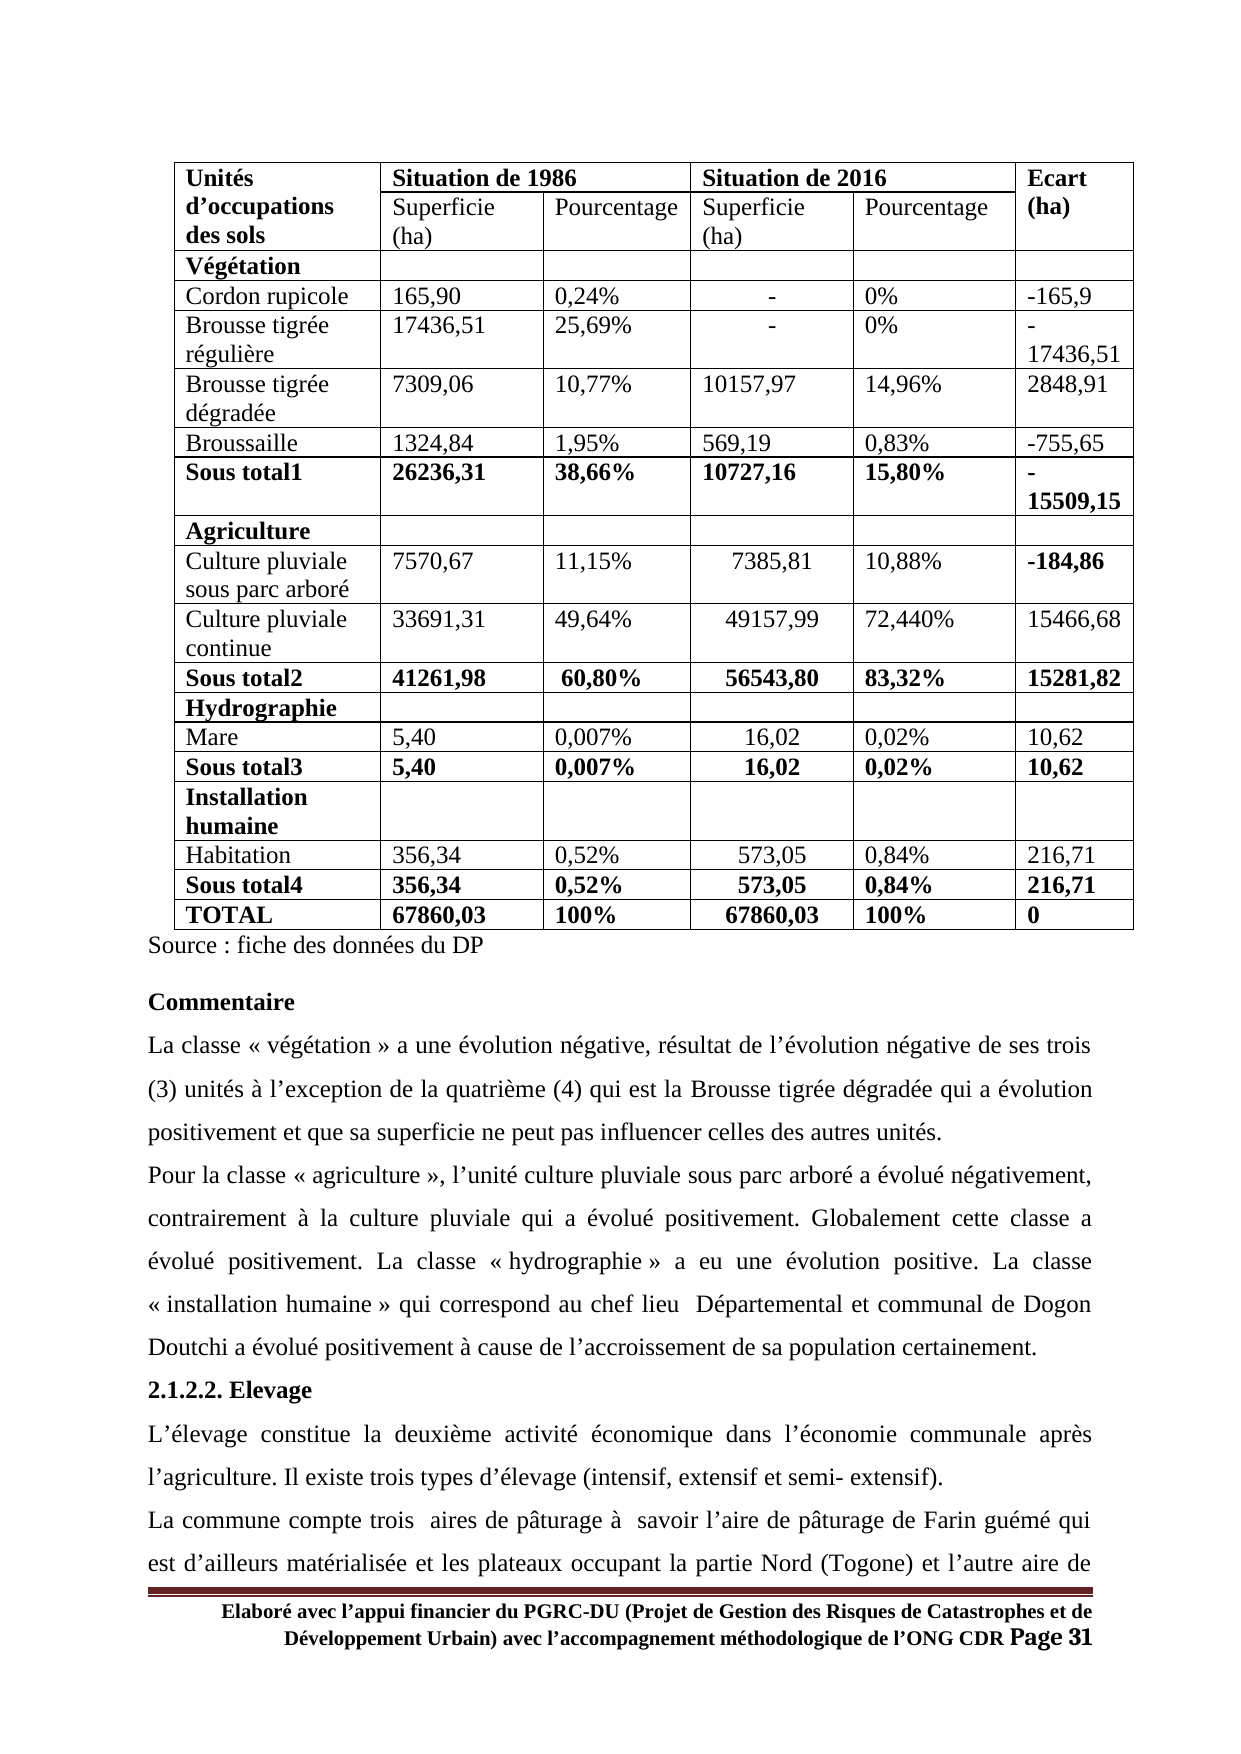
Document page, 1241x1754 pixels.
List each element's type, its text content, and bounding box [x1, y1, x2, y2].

table_cell 573,05 [691, 870, 853, 899]
table_cell 7570,67 [381, 546, 543, 603]
table_cell [1016, 782, 1133, 839]
table_cell 356,34 [381, 841, 543, 869]
table_cell 0,84% [854, 841, 1015, 869]
table_cell [854, 516, 1015, 545]
table_cell [544, 782, 690, 839]
table_header Ecart (ha) [1016, 163, 1133, 250]
table_cell 216,71 [1016, 841, 1133, 869]
table_cell 10,88% [854, 546, 1015, 603]
table_cell 56543,80 [691, 663, 853, 692]
table_cell 0,007% [544, 723, 690, 751]
table_cell 49157,99 [691, 604, 853, 662]
table_cell 11,15% [544, 546, 690, 603]
table_cell 100% [854, 900, 1015, 929]
table_cell 49,64% [544, 604, 690, 662]
text L’élevage constitue la deuxième activité économique dans l’économie communale après l’agriculture. Il existe trois types d’élevage (intensif, extensif et semi- extensif). [148, 1419, 1093, 1491]
table_cell -15509,15 [1016, 458, 1133, 515]
table_cell Cordon rupicole [175, 281, 380, 309]
table_cell [854, 782, 1015, 839]
table_cell 10157,97 [691, 369, 853, 427]
table_cell - [691, 311, 853, 368]
table_cell Pourcentage [544, 193, 690, 250]
table_cell [381, 782, 543, 839]
table_cell 33691,31 [381, 604, 543, 662]
table_cell 573,05 [691, 841, 853, 869]
table_cell 100% [544, 900, 690, 929]
text Commentaire [148, 987, 1093, 1016]
table_cell 16,02 [691, 723, 853, 751]
table_header Situation de 1986 [381, 163, 690, 191]
table_cell Superficie (ha) [381, 193, 543, 250]
table_cell 41261,98 [381, 663, 543, 692]
table_cell Broussaille [175, 428, 380, 456]
table_cell - [691, 281, 853, 309]
table_cell Hydrographie [175, 693, 380, 721]
table_cell -184,86 [1016, 546, 1133, 603]
table_cell [1016, 516, 1133, 545]
table_cell 17436,51 [381, 311, 543, 368]
table_cell 10,62 [1016, 752, 1133, 781]
table_cell TOTAL [175, 900, 380, 929]
table_cell 5,40 [381, 723, 543, 751]
table_cell 0,83% [854, 428, 1015, 456]
table_cell Brousse tigrée dégradée [175, 369, 380, 427]
table_cell -165,9 [1016, 281, 1133, 309]
table_cell 7385,81 [691, 546, 853, 603]
table_cell Culture pluviale continue [175, 604, 380, 662]
table_cell 216,71 [1016, 870, 1133, 899]
table_cell 0,24% [544, 281, 690, 309]
table_cell 569,19 [691, 428, 853, 456]
table_cell -17436,51 [1016, 311, 1133, 368]
table_cell 10,77% [544, 369, 690, 427]
table_cell 0,52% [544, 870, 690, 899]
table_cell [1016, 693, 1133, 721]
table_cell 83,32% [854, 663, 1015, 692]
text Source : fiche des données du DP [148, 930, 1093, 959]
table_cell Sous total4 [175, 870, 380, 899]
text 2.1.2.2. Elevage [148, 1376, 1093, 1404]
table_cell 0% [854, 311, 1015, 368]
table_cell [381, 693, 543, 721]
table_cell Culture pluviale sous parc arboré [175, 546, 380, 603]
table_cell 38,66% [544, 458, 690, 515]
table_cell Pourcentage [854, 193, 1015, 250]
text Pour la classe « agriculture », l’unité culture pluviale sous parc arboré a évolué négativement, contrairement à la culture pluviale qui a évolué positivement. Globalement cette classe a évolué positivement. La classe « hydrographie » a eu une évolution positive. La classe « installation humaine » qui correspond au chef lieu Départemental et communal de Dogon Doutchi a évolué positivement à cause de l’accroissement de sa population certainement. [148, 1160, 1093, 1361]
table_cell Brousse tigrée régulière [175, 311, 380, 368]
table_cell [544, 693, 690, 721]
table_cell [691, 516, 853, 545]
table_cell Agriculture [175, 516, 380, 545]
table_cell Sous total1 [175, 458, 380, 515]
table_cell Végétation [175, 251, 380, 280]
table_cell 0,007% [544, 752, 690, 781]
table_cell 15466,68 [1016, 604, 1133, 662]
table_cell [544, 516, 690, 545]
table_cell Superficie (ha) [691, 193, 853, 250]
table_cell 16,02 [691, 752, 853, 781]
table_cell 67860,03 [381, 900, 543, 929]
table_cell [691, 251, 853, 280]
table_cell 2848,91 [1016, 369, 1133, 427]
table_cell 15281,82 [1016, 663, 1133, 692]
table_cell [381, 516, 543, 545]
table_cell 165,90 [381, 281, 543, 309]
table_cell 1324,84 [381, 428, 543, 456]
table_cell [1016, 251, 1133, 280]
table_cell [691, 693, 853, 721]
table_cell 0,84% [854, 870, 1015, 899]
table_cell -755,65 [1016, 428, 1133, 456]
table_cell 15,80% [854, 458, 1015, 515]
table_cell 10,62 [1016, 723, 1133, 751]
table_cell [544, 251, 690, 280]
table_cell 0,02% [854, 723, 1015, 751]
table_cell 0% [854, 281, 1015, 309]
table_cell Mare [175, 723, 380, 751]
table_cell Installation humaine [175, 782, 380, 839]
table_cell [691, 782, 853, 839]
table_cell 1,95% [544, 428, 690, 456]
table_cell 0,52% [544, 841, 690, 869]
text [148, 1505, 1093, 1577]
table_cell 60,80% [544, 663, 690, 692]
table_cell Habitation [175, 841, 380, 869]
table_header Situation de 2016 [691, 163, 1015, 191]
table_cell Sous total2 [175, 663, 380, 692]
table_header Unités d’occupations des sols [175, 163, 380, 250]
table_cell 72,440% [854, 604, 1015, 662]
table_cell [854, 693, 1015, 721]
text La classe « végétation » a une évolution négative, résultat de l’évolution négative de ses trois (3) unités à l’exception de la quatrième (4) qui est la Brousse tigrée dégradée qui a évolution positivement et que sa superficie ne peut pas influencer celles des autres unités. [148, 1031, 1093, 1146]
table_cell 67860,03 [691, 900, 853, 929]
table_cell 0 [1016, 900, 1133, 929]
table_cell 25,69% [544, 311, 690, 368]
table_cell 7309,06 [381, 369, 543, 427]
table_cell 356,34 [381, 870, 543, 899]
table_cell 5,40 [381, 752, 543, 781]
table_cell 14,96% [854, 369, 1015, 427]
table_cell 10727,16 [691, 458, 853, 515]
table_cell 26236,31 [381, 458, 543, 515]
table_cell [854, 251, 1015, 280]
table_cell [381, 251, 543, 280]
table_cell Sous total3 [175, 752, 380, 781]
table_cell 0,02% [854, 752, 1015, 781]
